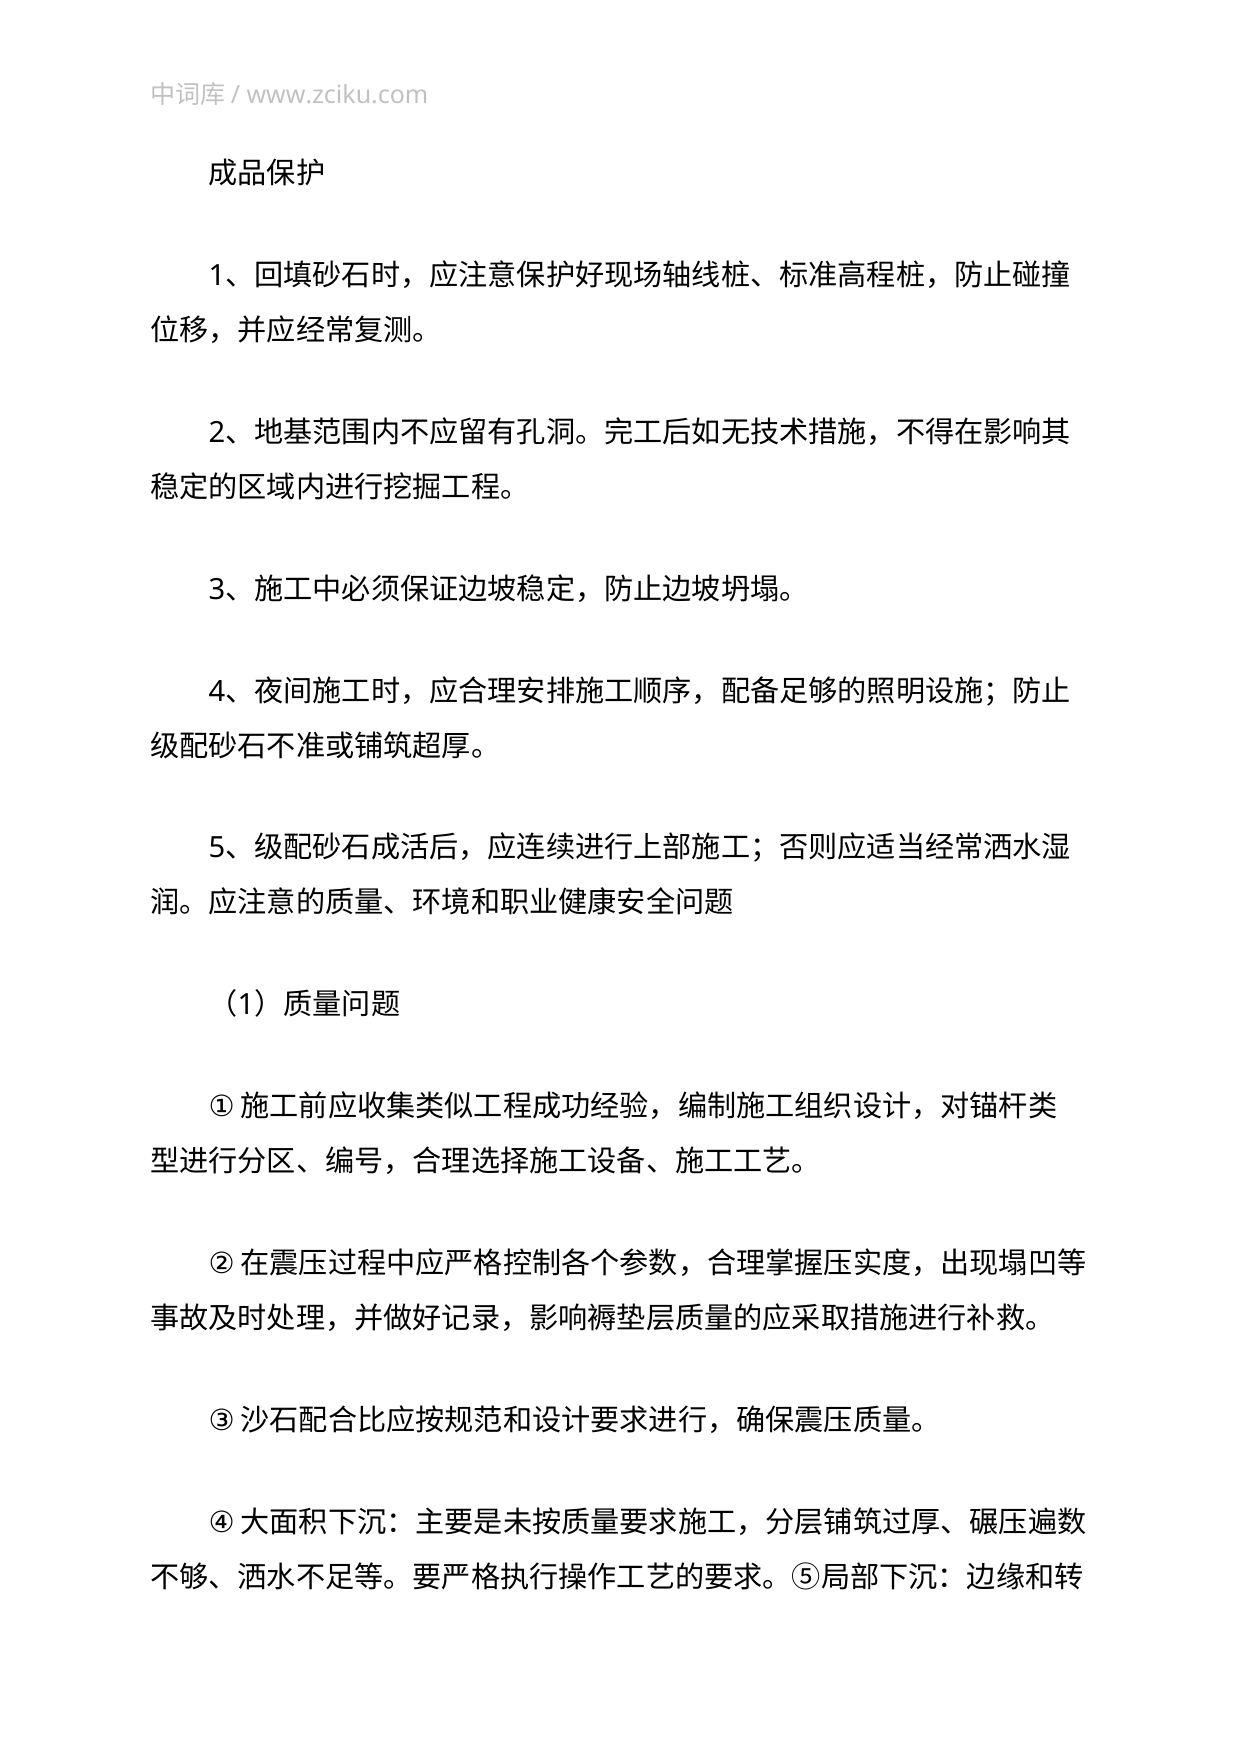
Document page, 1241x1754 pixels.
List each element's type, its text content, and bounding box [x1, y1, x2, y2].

text ②在震压过程中应严格控制各个参数，合理掌握压实度，出现塌凹等事故及时处理，并做好记录，影响褥垫层质量的应采取措施进行补救。 [150, 1239, 1090, 1337]
text 1、回填砂石时，应注意保护好现场轴线桩、标准高程桩，防止碰撞位移，并应经常复测。 [150, 252, 1090, 349]
text 成品保护 [150, 150, 1090, 192]
text 2、地基范围内不应留有孔洞。完工后如无技术措施，不得在影响其稳定的区域内进行挖掘工程。 [150, 408, 1090, 506]
text 5、级配砂石成活后，应连续进行上部施工；否则应适当经常洒水湿润。应注意的质量、环境和职业健康安全问题 [150, 824, 1090, 921]
text （1）质量问题 [150, 981, 1090, 1023]
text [150, 1498, 1090, 1596]
text ①施工前应收集类似工程成功经验，编制施工组织设计，对锚杆类 型进行分区、编号，合理选择施工设备、施工工艺。 [150, 1083, 1090, 1180]
text 3、施工中必须保证边坡稳定，防止边坡坍塌。 [150, 565, 1090, 608]
text ③沙石配合比应按规范和设计要求进行，确保震压质量。 [150, 1396, 1090, 1439]
text 4、夜间施工时，应合理安排施工顺序，配备足够的照明设施；防止级配砂石不准或铺筑超厚。 [150, 667, 1090, 764]
